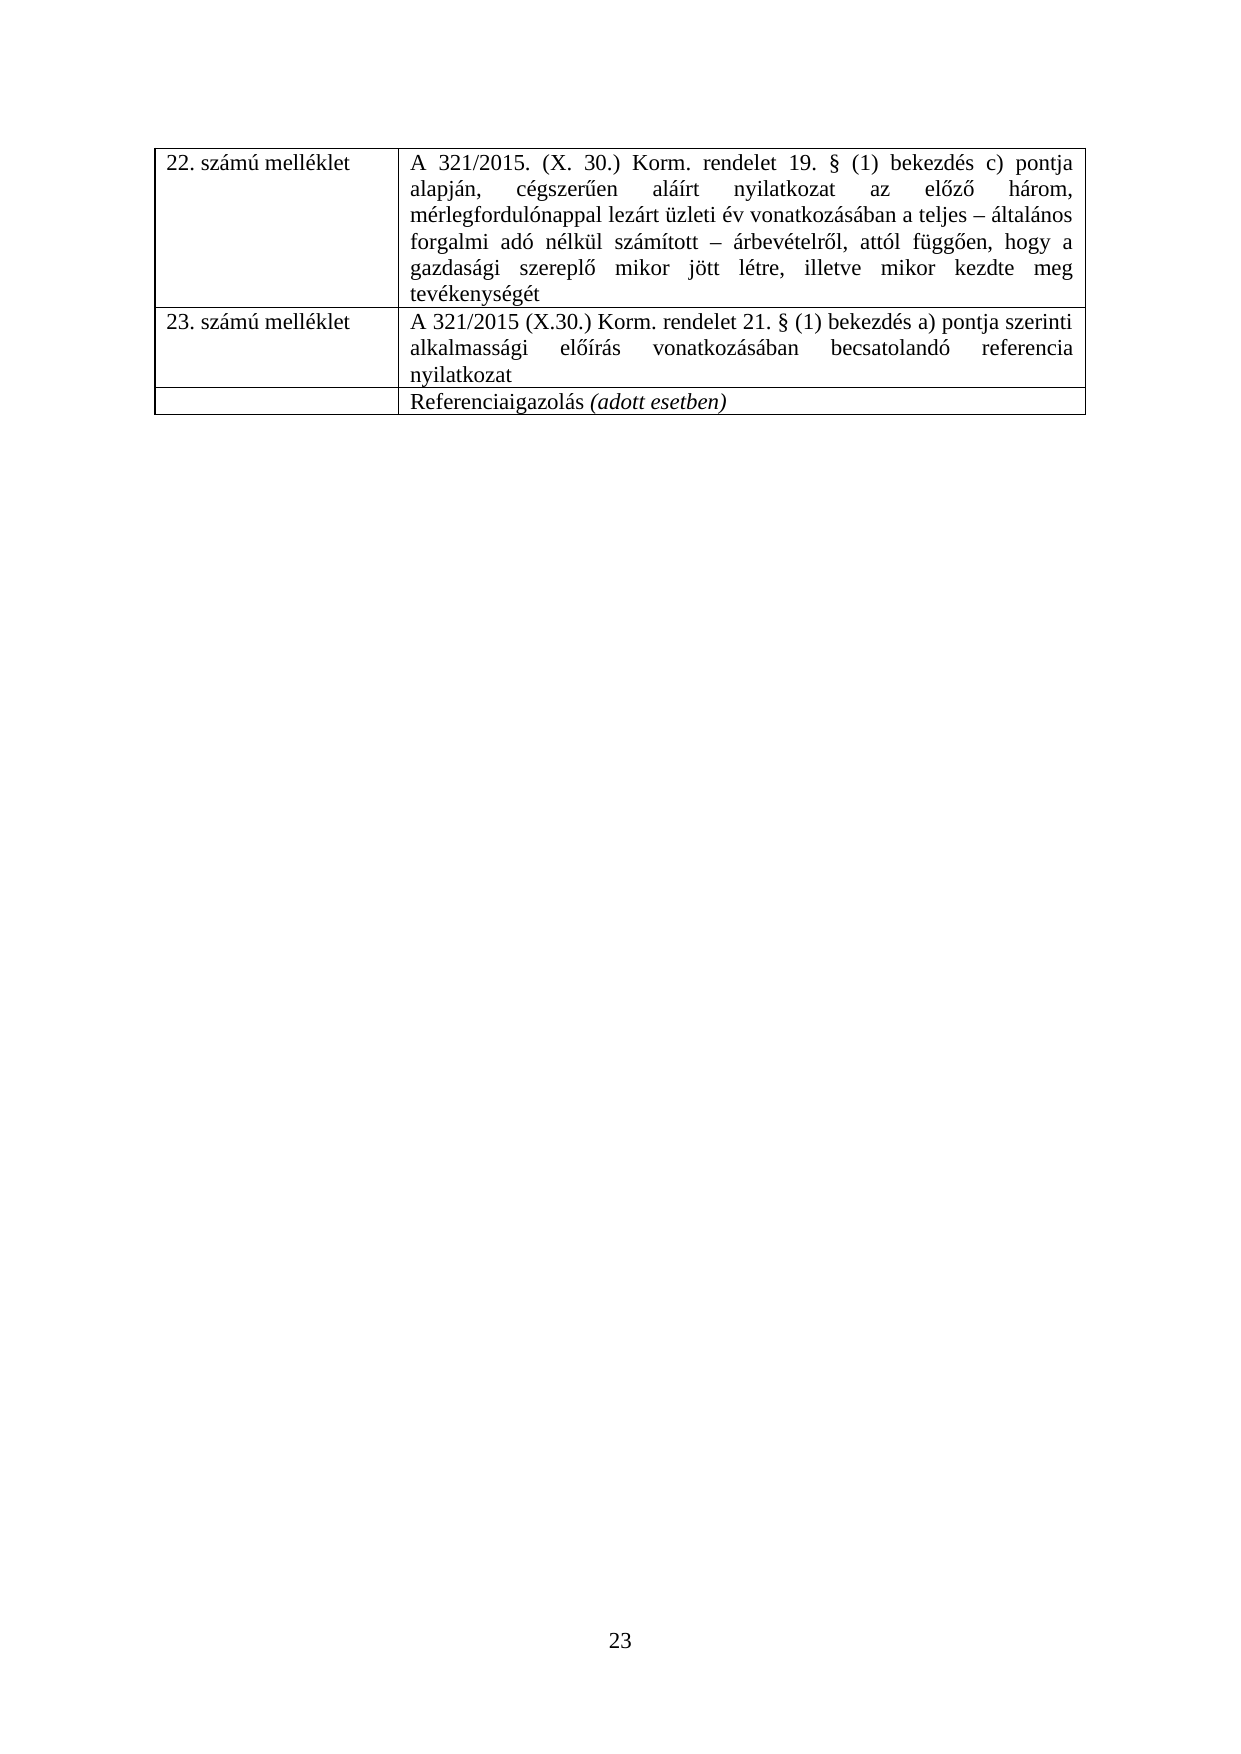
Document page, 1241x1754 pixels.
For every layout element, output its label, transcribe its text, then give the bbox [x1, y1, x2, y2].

table_cell Referenciaigazolás (adott esetben) [399, 388, 1085, 414]
table_cell A 321/2015 (X.30.) Korm. rendelet 21. § (1) bekezdés a) pontja szerinti alkalmassági előírás vonatkozásában becsatolandó referencia nyilatkozat [399, 308, 1085, 387]
table_cell [156, 388, 398, 414]
table_cell 22. számú melléklet [156, 149, 398, 307]
table_cell A 321/2015. (X. 30.) Korm. rendelet 19. § (1) bekezdés c) pontja alapján, cégszerűen aláírt nyilatkozat az előző három, mérlegfordulónappal lezárt üzleti év vonatkozásában a teljes – általános forgalmi adó nélkül számított – árbevételről, attól függően, hogy a gazdasági szereplő mikor jött létre, illetve mikor kezdte meg tevékenységét [399, 149, 1085, 307]
table_cell 23. számú melléklet [156, 308, 398, 387]
